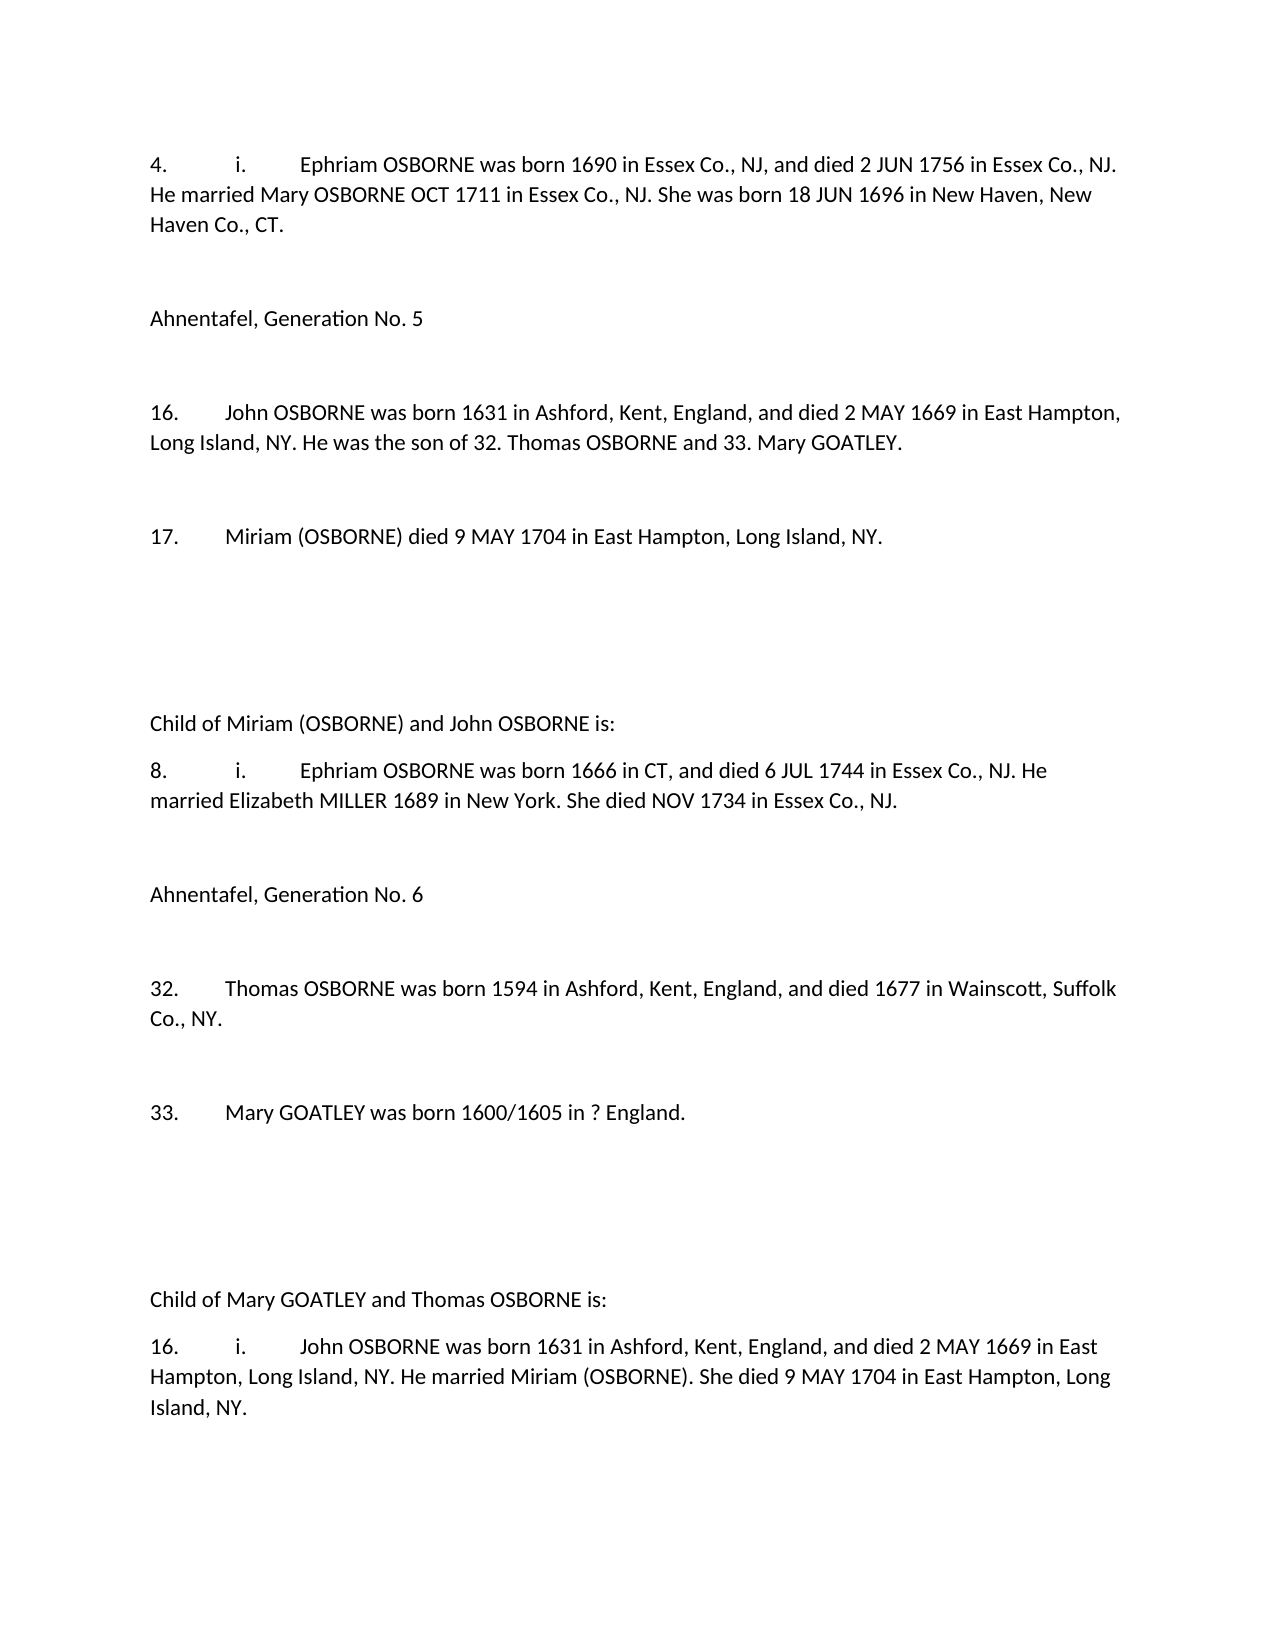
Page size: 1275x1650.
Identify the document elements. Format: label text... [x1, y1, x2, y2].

text Ahnentafel, Generation No. 6 [150, 880, 1125, 908]
text 33. Mary GOATLEY was born 1600/1605 in ? England. [150, 1098, 1125, 1126]
text Ahnentafel, Generation No. 5 [150, 304, 1125, 332]
text 32. Thomas OSBORNE was born 1594 in Ashford, Kent, England, and died 1677 in Wainscott, Suffolk Co., NY. [150, 974, 1125, 1032]
text 16. i. John OSBORNE was born 1631 in Ashford, Kent, England, and died 2 MAY 1669 in East Hampton, Long Island, NY. He married Miriam (OSBORNE). She died 9 MAY 1704 in East Hampton, Long Island, NY. [150, 1332, 1125, 1421]
text Child of Miriam (OSBORNE) and John OSBORNE is: [150, 709, 1125, 737]
text 16. John OSBORNE was born 1631 in Ashford, Kent, England, and died 2 MAY 1669 in East Hampton, Long Island, NY. He was the son of 32. Thomas OSBORNE and 33. Mary GOATLEY. [150, 398, 1125, 456]
text 17. Miriam (OSBORNE) died 9 MAY 1704 in East Hampton, Long Island, NY. [150, 522, 1125, 550]
text 8. i. Ephriam OSBORNE was born 1666 in CT, and died 6 JUL 1744 in Essex Co., NJ. He married Elizabeth MILLER 1689 in New York. She died NOV 1734 in Essex Co., NJ. [150, 756, 1125, 814]
text 4. i. Ephriam OSBORNE was born 1690 in Essex Co., NJ, and died 2 JUN 1756 in Essex Co., NJ. He married Mary OSBORNE OCT 1711 in Essex Co., NJ. She was born 18 JUN 1696 in New Haven, New Haven Co., CT. [150, 150, 1125, 238]
text Child of Mary GOATLEY and Thomas OSBORNE is: [150, 1285, 1125, 1313]
